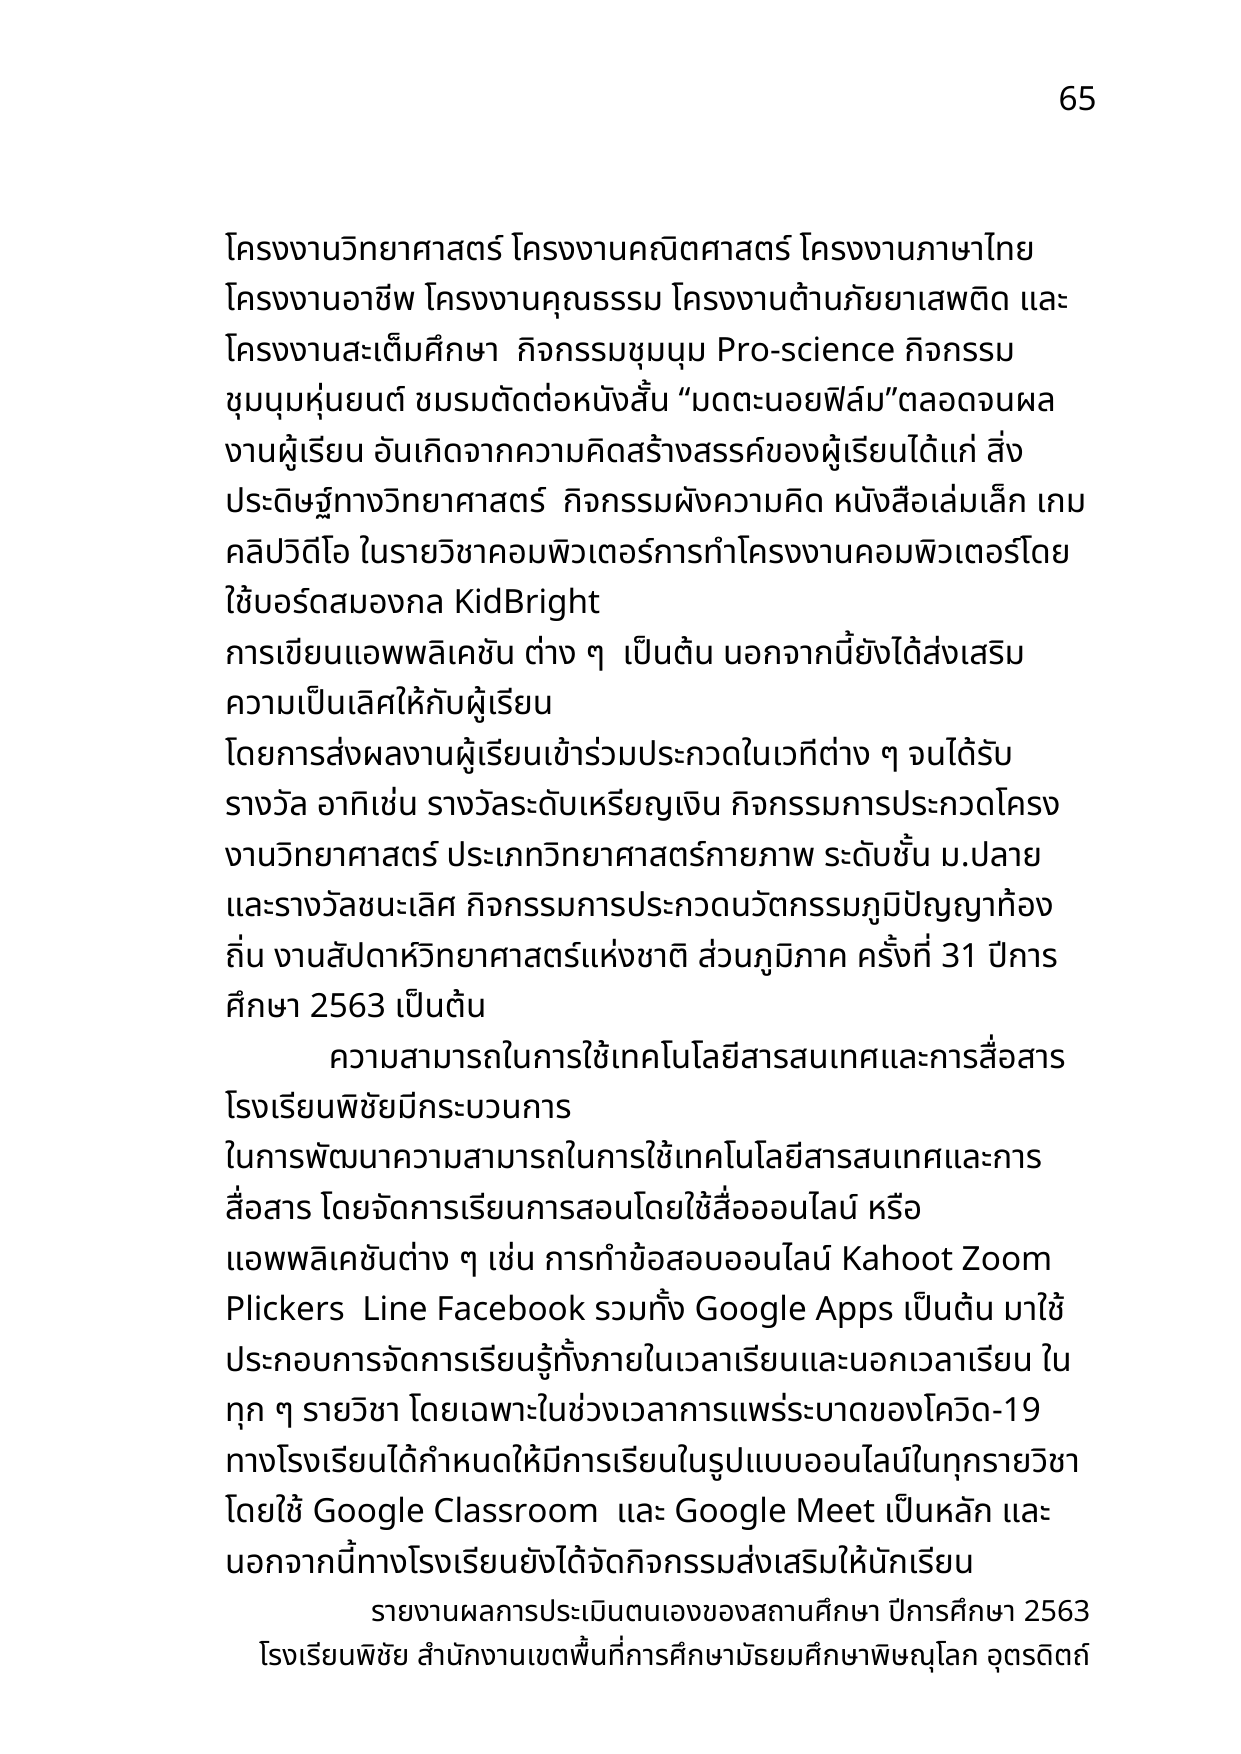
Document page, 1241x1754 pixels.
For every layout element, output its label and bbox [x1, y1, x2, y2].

text [225, 1033, 1090, 1588]
text [225, 225, 1090, 1033]
